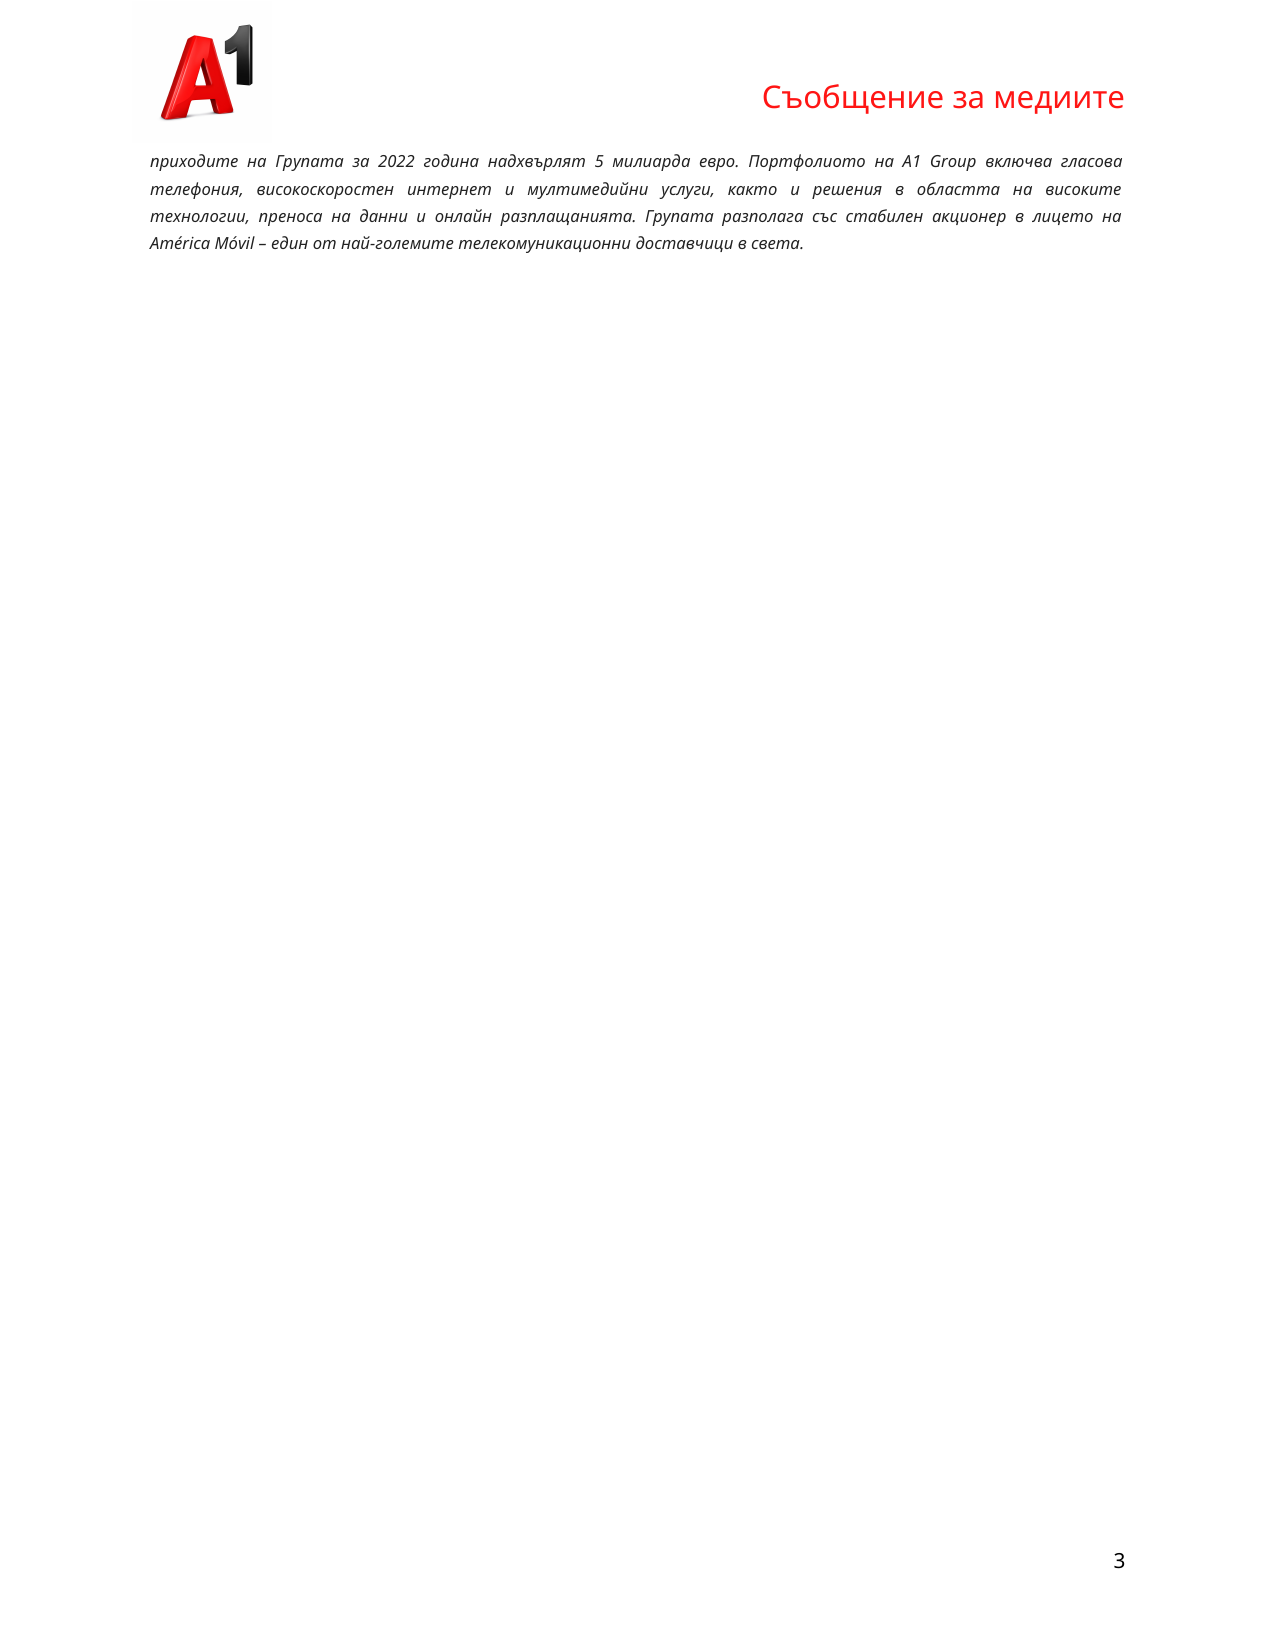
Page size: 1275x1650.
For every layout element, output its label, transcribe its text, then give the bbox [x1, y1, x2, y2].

picture [131, 1, 273, 142]
